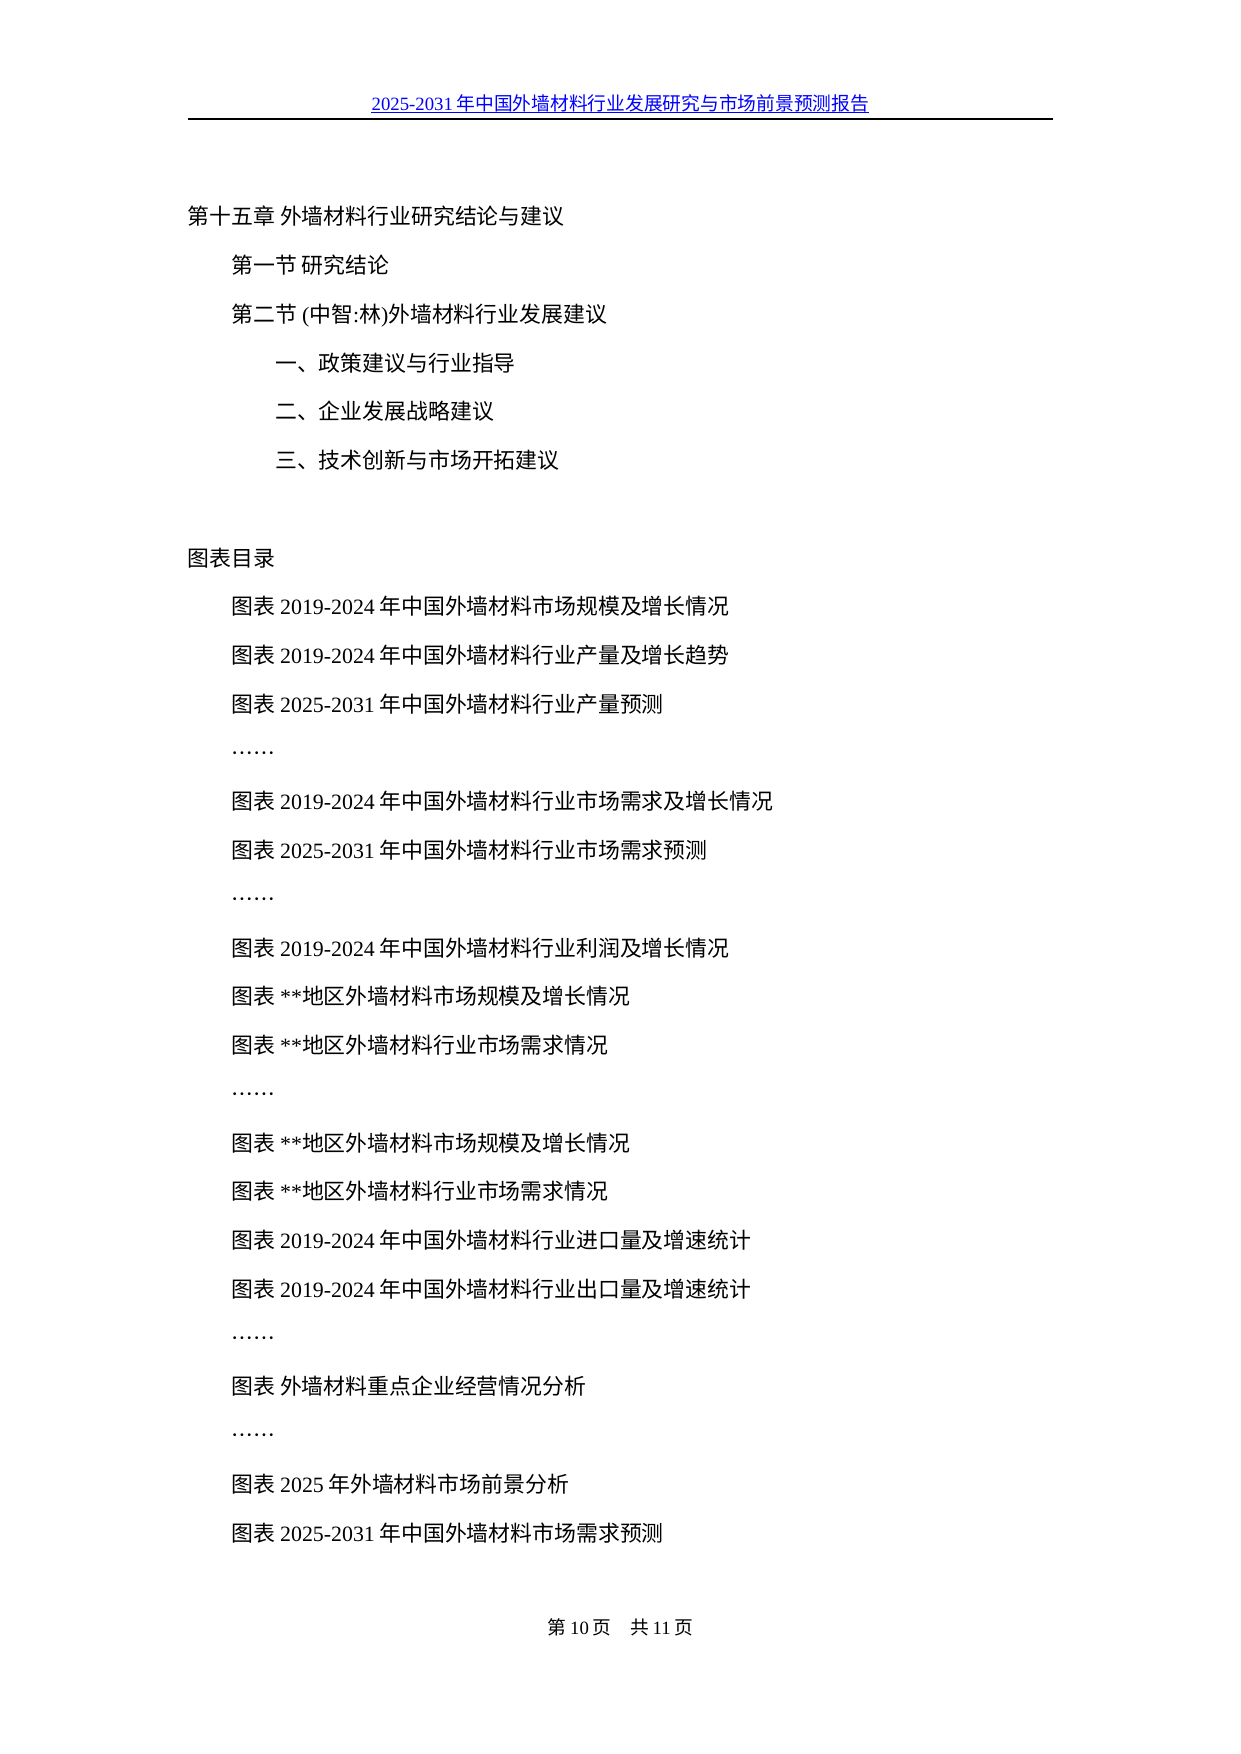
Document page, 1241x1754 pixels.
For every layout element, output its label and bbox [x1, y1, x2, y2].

text [187, 150, 1053, 1548]
